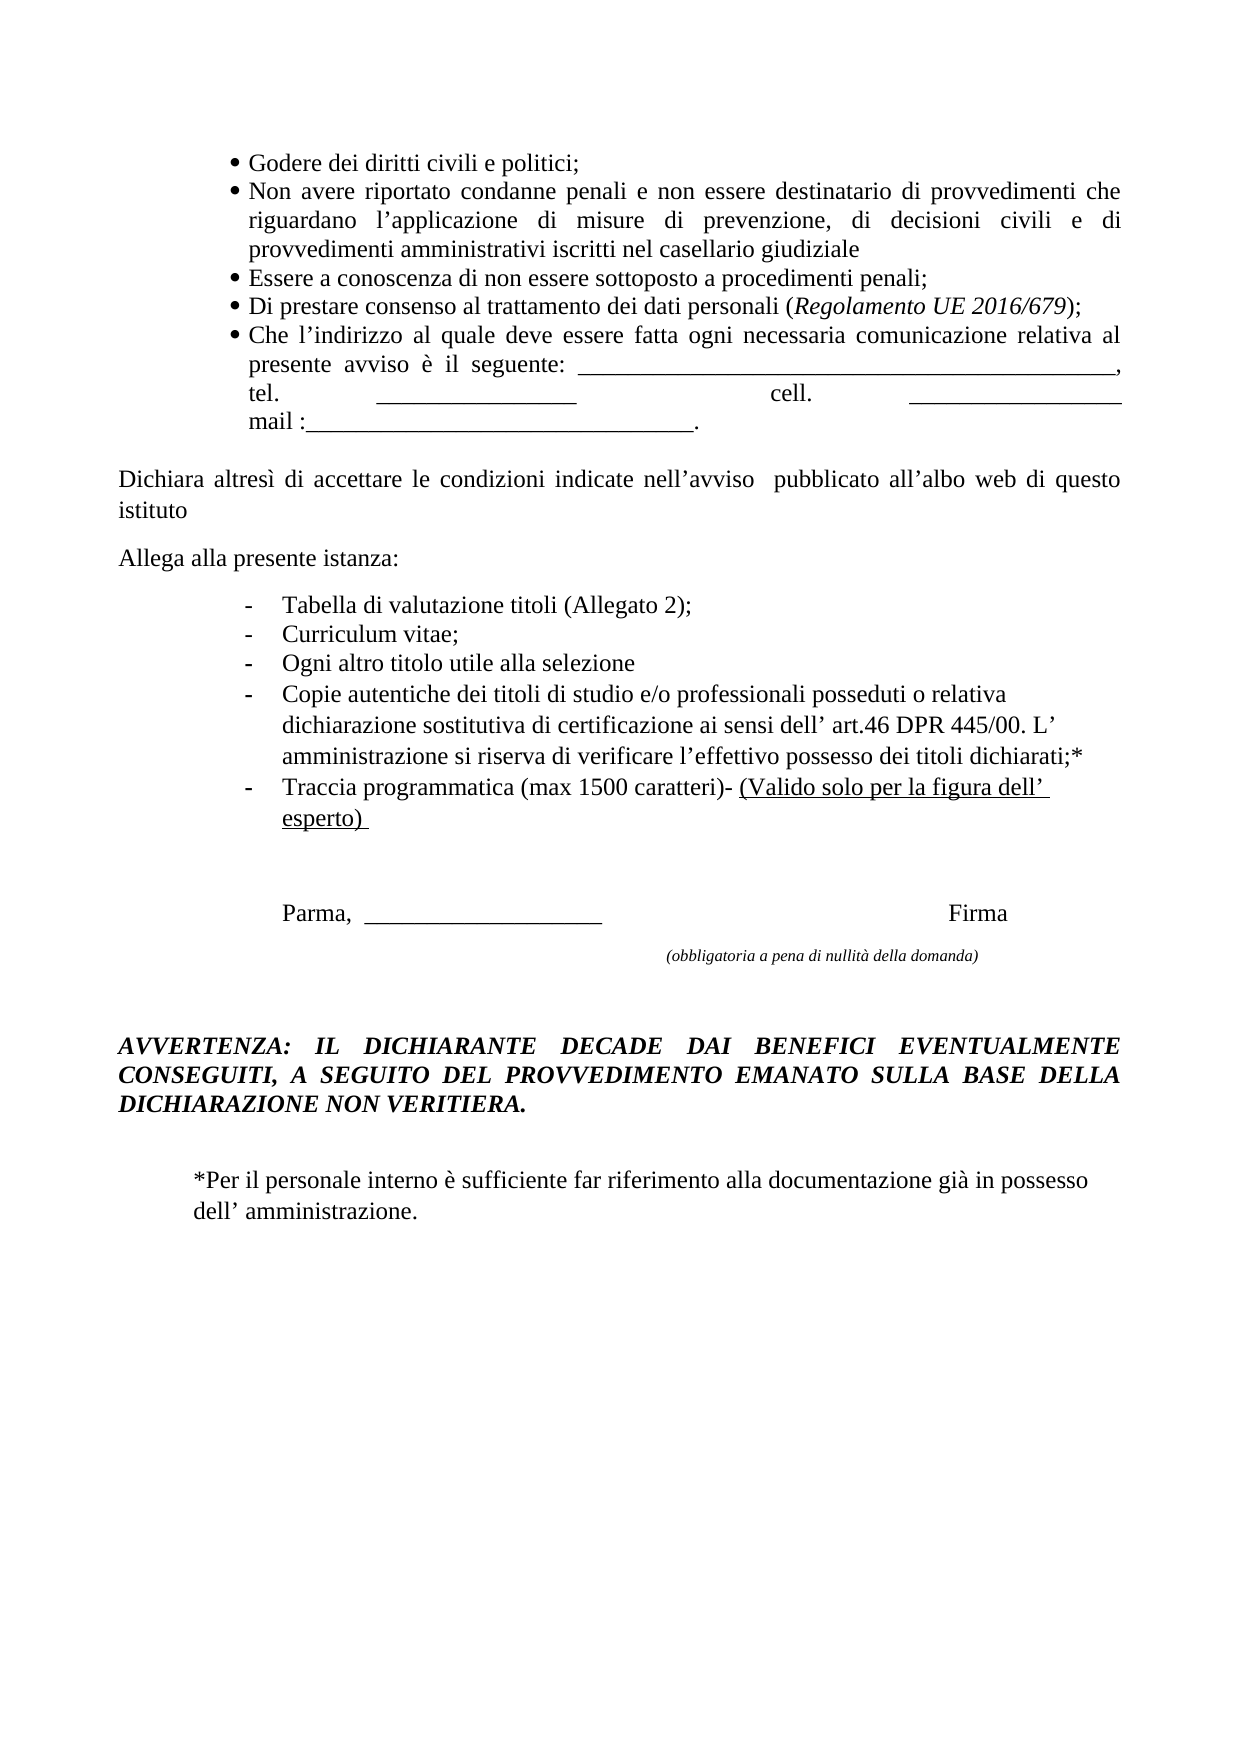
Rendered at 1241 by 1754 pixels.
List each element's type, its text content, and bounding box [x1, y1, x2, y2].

list Tabella di valutazione titoli (Allegato 2); [244, 590, 1122, 619]
list Essere a conoscenza di non essere sottoposto a procedimenti penali; [231, 263, 1122, 291]
list Ogni altro titolo utile alla selezione [244, 648, 1122, 677]
list Copie autentiche dei titoli di studio e/o professionali posseduti o relativa dichiarazione sostitutiva di certificazione ai sensi dell’ art.46 DPR 445/00. L’ amministrazione si riserva di verificare l’effettivo possesso dei titoli dichiarati;* [244, 679, 1122, 770]
text Allega alla presente istanza: [118, 543, 1122, 571]
list Curriculum vitae; [244, 619, 1122, 648]
list Di prestare consenso al trattamento dei dati personali (Regolamento UE 2016/679); [231, 291, 1122, 320]
text Parma, ___________________ Firma [282, 898, 1122, 927]
list Traccia programmatica (max 1500 caratteri)- (Valido solo per la figura dell’ esperto) [244, 772, 1122, 832]
text (obbligatoria a pena di nullità della domanda) [118, 946, 1122, 965]
list *Per il personale interno è sufficiente far riferimento alla documentazione già in possesso dell’ amministrazione. [193, 1165, 1122, 1225]
list Godere dei diritti civili e politici; [231, 148, 1122, 176]
text AVVERTENZA: IL DICHIARANTE DECADE DAI BENEFICI EVENTUALMENTE CONSEGUITI, A SEGUITO DEL PROVVEDIMENTO EMANATO SULLA BASE DELLA DICHIARAZIONE NON VERITIERA. [118, 1031, 1122, 1117]
text Dichiara altresì di accettare le condizioni indicate nell’avviso pubblicato all’albo web di questo istituto [118, 464, 1122, 524]
list Non avere riportato condanne penali e non essere destinatario di provvedimenti che riguardano l’applicazione di misure di prevenzione, di decisioni civili e di provvedimenti amministrativi iscritti nel casellario giudiziale [231, 176, 1122, 263]
list Che l’indirizzo al quale deve essere fatta ogni necessaria comunicazione relativa al presente avviso è il seguente: ___________________________________________, tel. ________________ cell. _________________ mail :_______________________________. [231, 320, 1122, 435]
